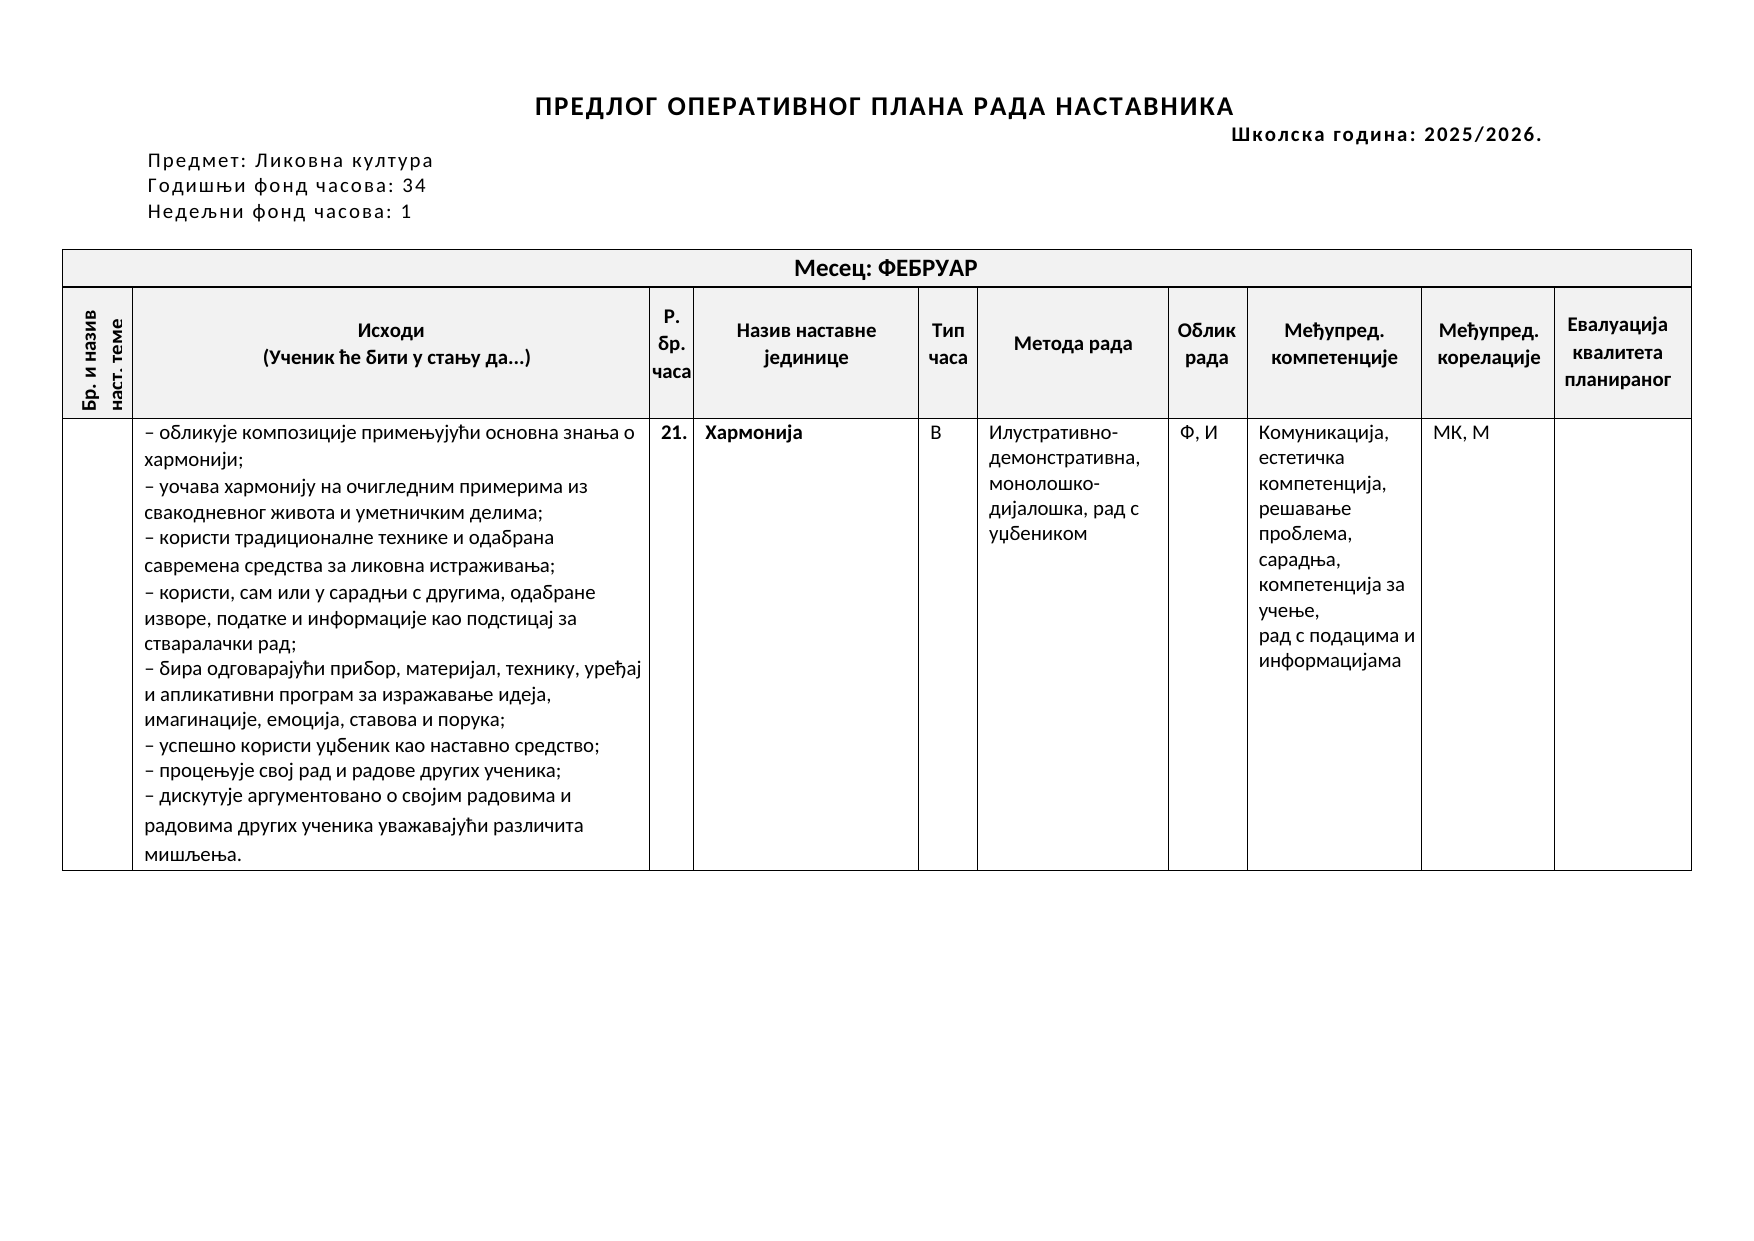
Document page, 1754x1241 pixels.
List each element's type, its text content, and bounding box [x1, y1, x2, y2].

table_cell Ф, И [1169, 419, 1247, 870]
table_cell Бр. и назив наст. теме [63, 288, 132, 418]
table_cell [978, 419, 1168, 870]
table_cell 21. [650, 419, 693, 870]
table_cell Назив наставне јединице [694, 288, 918, 418]
table_cell Хармонија [694, 419, 918, 870]
table_header Месец: ФЕБРУАР [63, 250, 1691, 286]
table_cell Комуникација, естетичка компетенција, решавање проблема, сарадња, компетенција за учење, рад с подацима и информацијама [1248, 419, 1421, 870]
table_cell – обликује композиције примењујући основна знања о хармонији; – уочава хармонију на очигледним примерима из свакодневног живота и уметничким делима; – користи традиционалне технике и одабрана савремена средства за ликовна истраживања; – користи, сам или у сарадњи с другима, одабране изворе, податке и информације као подстицај за стваралачки рад; – бира одговарајући прибор, материјал, технику, уређај и апликативни програм за изражавање идеја, имагинације, емоција, ставова и порука; – успешно користи уџбеник као наставно средство; – процењује свој рад и радове других ученика; – дискутује аргументовано о својим радовима и радовима других ученика уважавајући различита мишљења. [133, 419, 649, 870]
table_cell В [919, 419, 977, 870]
text ПРЕДЛОГ ОПЕРАТИВНОГ ПЛАНА РАДА НАСТАВНИКА [148, 89, 1606, 122]
table_cell Р. бр. часа [650, 288, 693, 418]
table_cell Међупред. компетенције [1248, 288, 1421, 418]
table_cell Међупред. корелације [1422, 288, 1554, 418]
table_cell Облик рада [1169, 288, 1247, 418]
text Предмет: Ликовна култура [148, 147, 1606, 172]
text Школска година: 2025/2026. [148, 122, 1606, 147]
table_cell Исходи (Ученик ће бити у стању да...) [133, 288, 649, 418]
text Годишњи фонд часова: 34 [148, 172, 1606, 198]
table_cell [63, 419, 132, 870]
table_cell [1555, 419, 1691, 870]
text Недељни фонд часова: 1 [148, 198, 1606, 223]
table_cell Тип часа [919, 288, 977, 418]
table_cell Метода рада [978, 288, 1168, 418]
table_cell МК, М [1422, 419, 1554, 870]
table_cell Евалуација квалитета планираног [1555, 288, 1691, 418]
